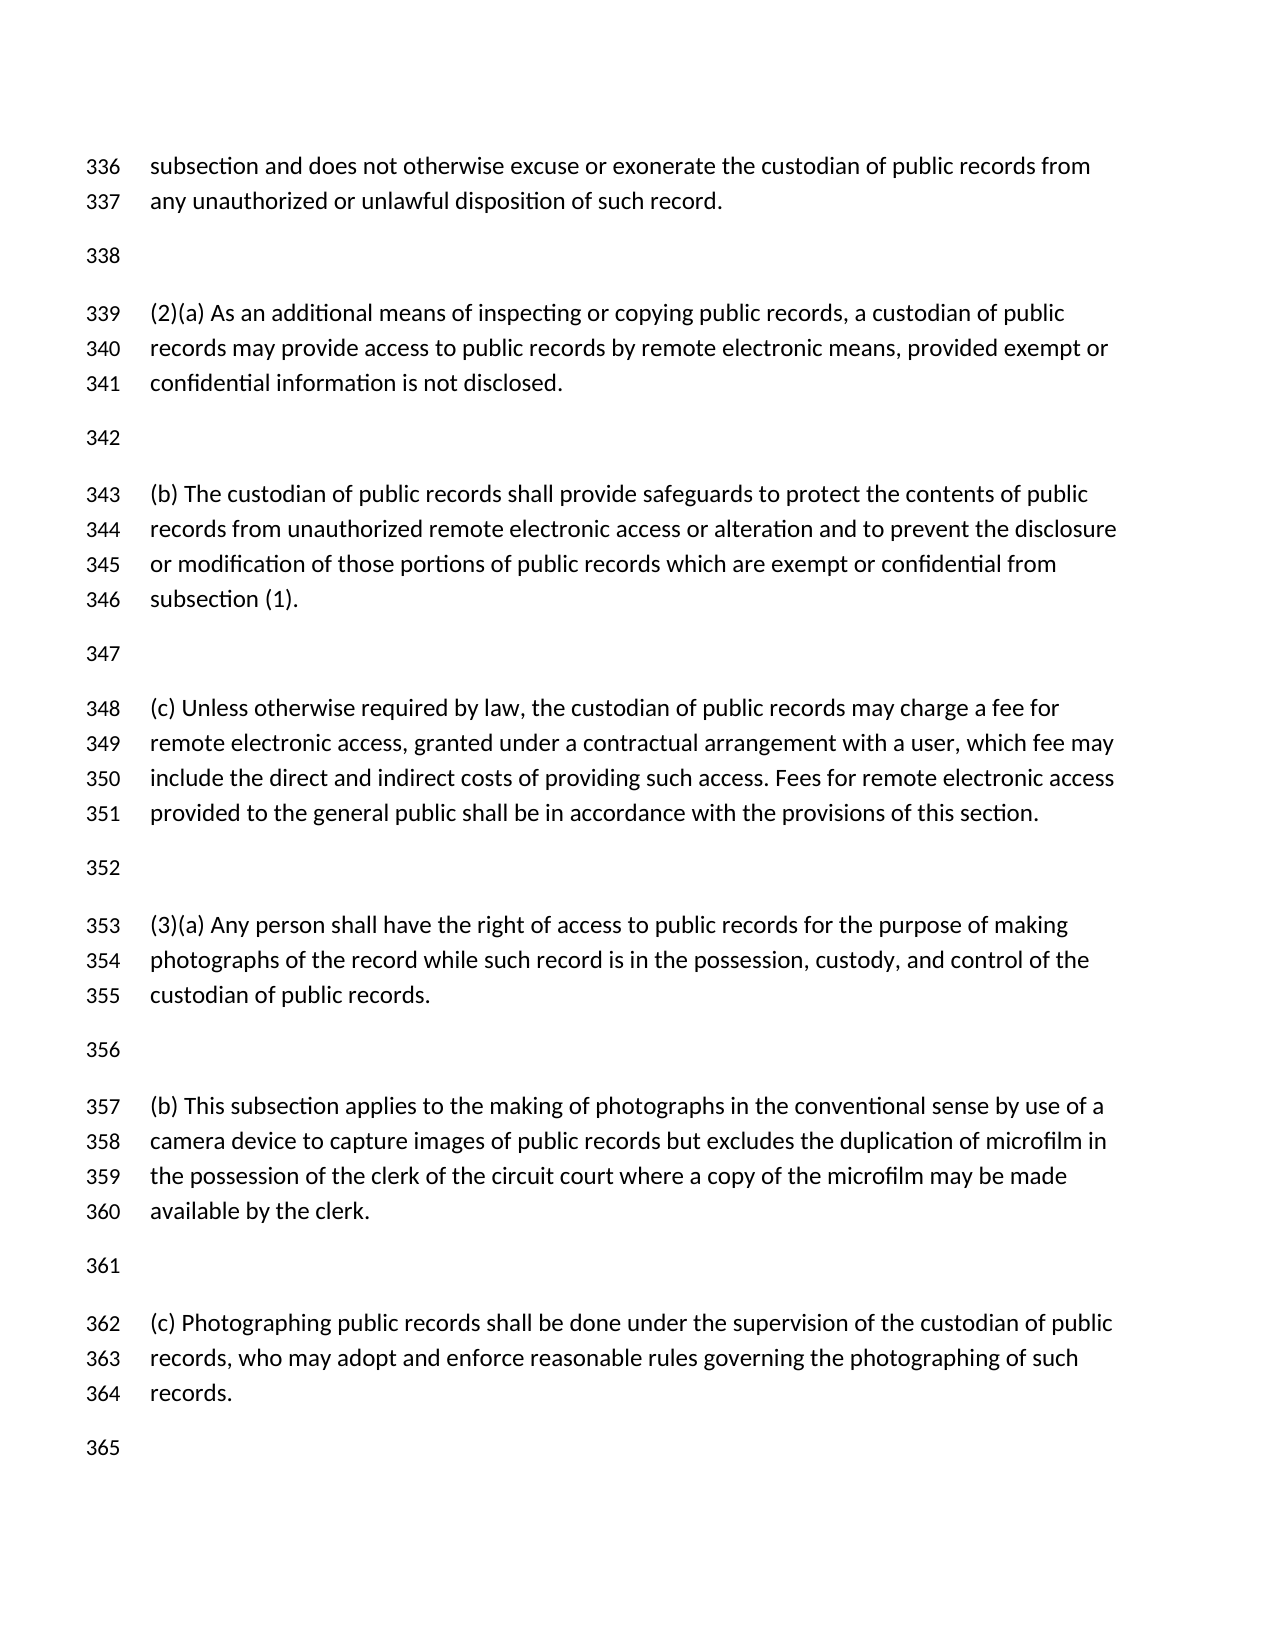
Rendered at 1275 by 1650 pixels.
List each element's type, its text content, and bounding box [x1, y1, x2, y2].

text (c) Photographing public records shall be done under the supervision of the custodian of public records, who may adopt and enforce reasonable rules governing the photographing of such records. [150, 1307, 1125, 1408]
text (b) This subsection applies to the making of photographs in the conventional sense by use of a camera device to capture images of public records but excludes the duplication of microfilm in the possession of the clerk of the circuit court where a copy of the microfilm may be made available by the clerk. [150, 1091, 1125, 1226]
text (c) Unless otherwise required by law, the custodian of public records may charge a fee for remote electronic access, granted under a contractual arrangement with a user, which fee may include the direct and indirect costs of providing such access. Fees for remote electronic access provided to the general public shall be in accordance with the provisions of this section. [150, 692, 1125, 828]
text (3)(a) Any person shall have the right of access to public records for the purpose of making photographs of the record while such record is in the possession, custody, and control of the custodian of public records. [150, 909, 1125, 1009]
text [150, 150, 1125, 216]
text (2)(a) As an additional means of inspecting or copying public records, a custodian of public records may provide access to public records by remote electronic means, provided exempt or confidential information is not disclosed. [150, 297, 1125, 397]
text (b) The custodian of public records shall provide safeguards to protect the contents of public records from unauthorized remote electronic access or alteration and to prevent the disclosure or modification of those portions of public records which are exempt or confidential from subsection (1). [150, 478, 1125, 614]
